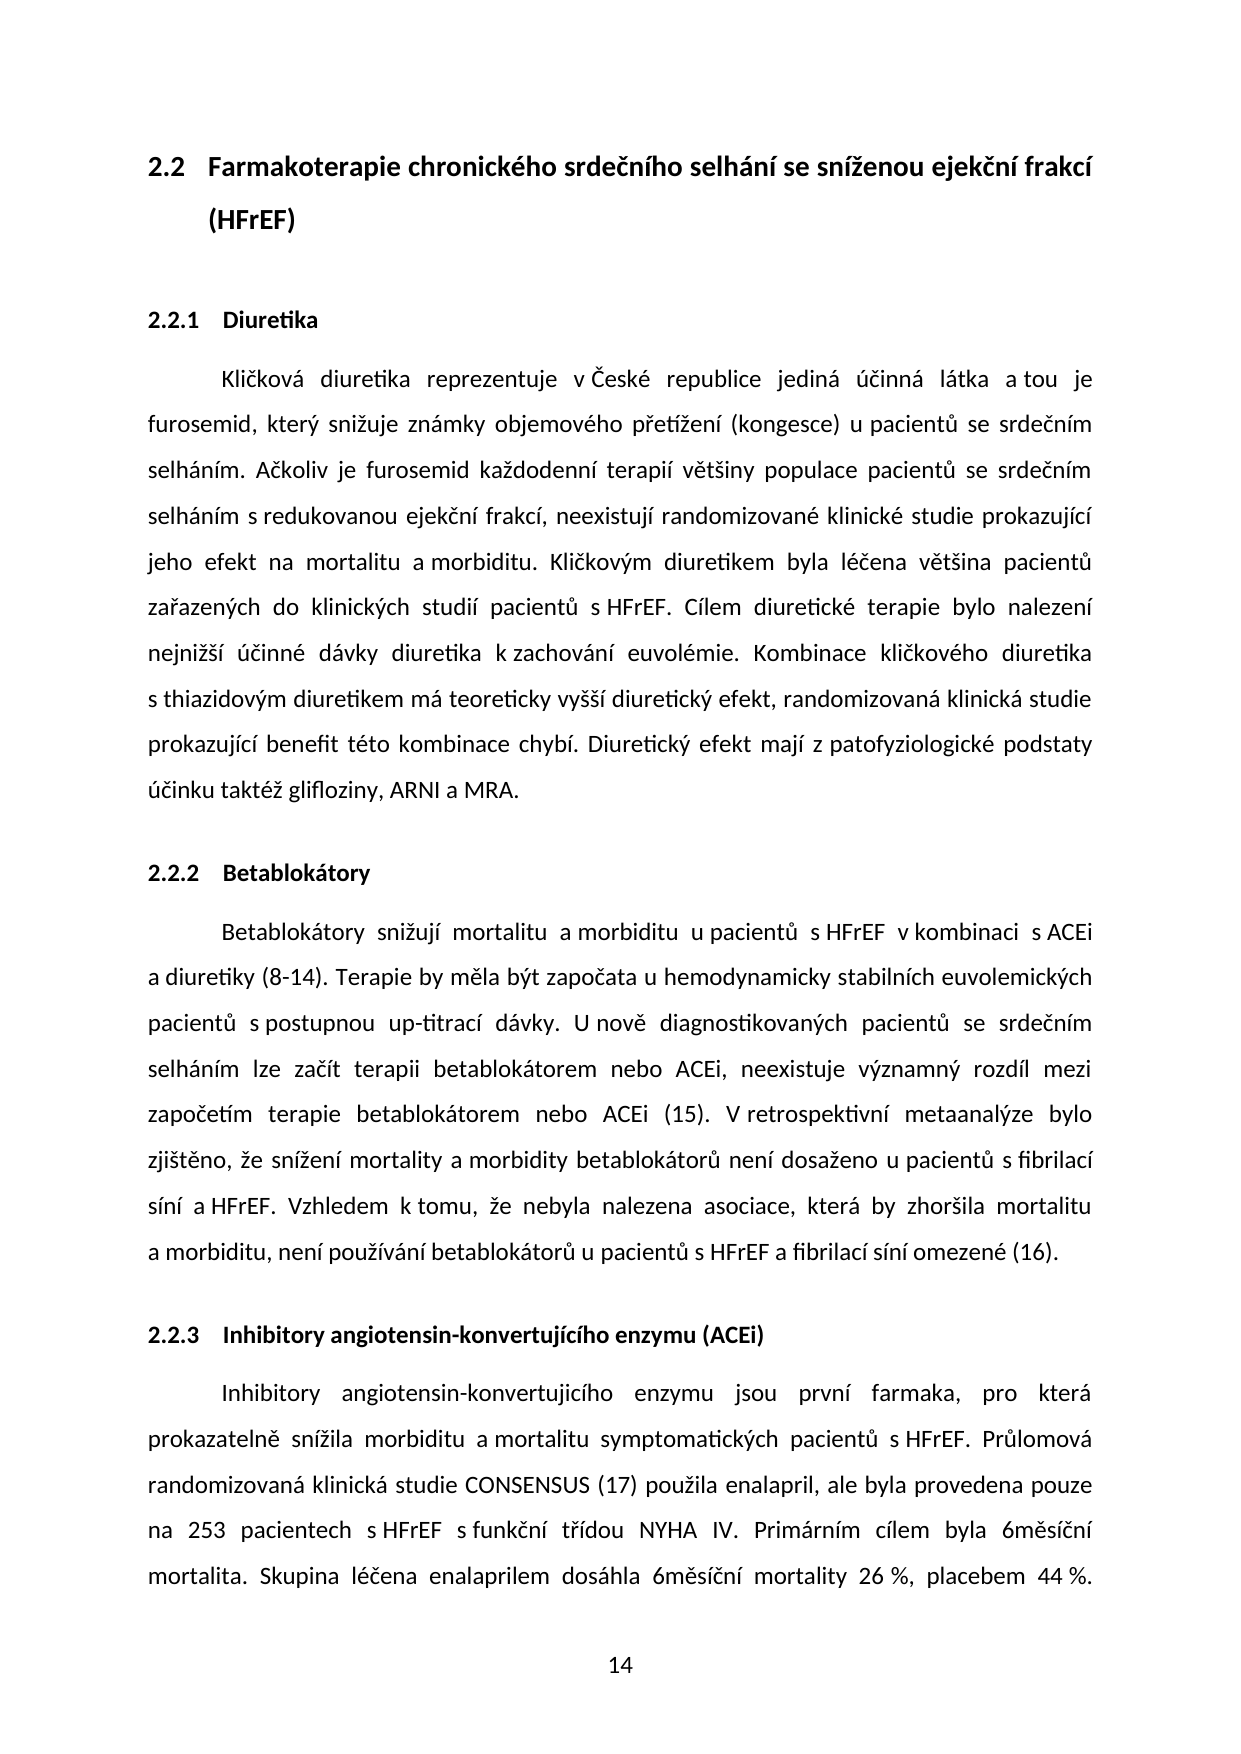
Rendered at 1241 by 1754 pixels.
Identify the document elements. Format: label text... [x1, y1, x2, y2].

subtitle Inhibitory angiotensin-konvertujícího enzymu (ACEi) [148, 1319, 1093, 1349]
text Kličková diuretika reprezentuje v České republice jediná účinná látka a tou je furosemid, který snižuje známky objemového přetížení (kongesce) u pacientů se srdečním selháním. Ačkoliv je furosemid každodenní terapií většiny populace pacientů se srdečním selháním s redukovanou ejekční frakcí, neexistují randomizované klinické studie prokazující jeho efekt na mortalitu a morbiditu. Kličkovým diuretikem byla léčena většina pacientů zařazených do klinických studií pacientů s HFrEF. Cílem diuretické terapie bylo nalezení nejnižší účinné dávky diuretika k zachování euvolémie. Kombinace kličkového diuretika s thiazidovým diuretikem má teoreticky vyšší diuretický efekt, randomizovaná klinická studie prokazující benefit této kombinace chybí. Diuretický efekt mají z patofyziologické podstaty účinku taktéž glifloziny, ARNI a MRA. [148, 363, 1093, 805]
subtitle Diuretika [148, 304, 1093, 335]
text Betablokátory snižují mortalitu a morbiditu u pacientů s HFrEF v kombinaci s ACEi a diuretiky (8-14). Terapie by měla být započata u hemodynamicky stabilních euvolemických pacientů s postupnou up-titrací dávky. U nově diagnostikovaných pacientů se srdečním selháním lze začít terapii betablokátorem nebo ACEi, neexistuje významný rozdíl mezi započetím terapie betablokátorem nebo ACEi (15). V retrospektivní metaanalýze bylo zjištěno, že snížení mortality a morbidity betablokátorů není dosaženo u pacientů s fibrilací síní a HFrEF. Vzhledem k tomu, že nebyla nalezena asociace, která by zhoršila mortalitu a morbiditu, není používání betablokátorů u pacientů s HFrEF a fibrilací síní omezené (16). [148, 916, 1093, 1266]
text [148, 1377, 1093, 1591]
subtitle Betablokátory [148, 857, 1093, 888]
subtitle Farmakoterapie chronického srdečního selhání se sníženou ejekční frakcí (HFrEF) [148, 148, 1093, 237]
